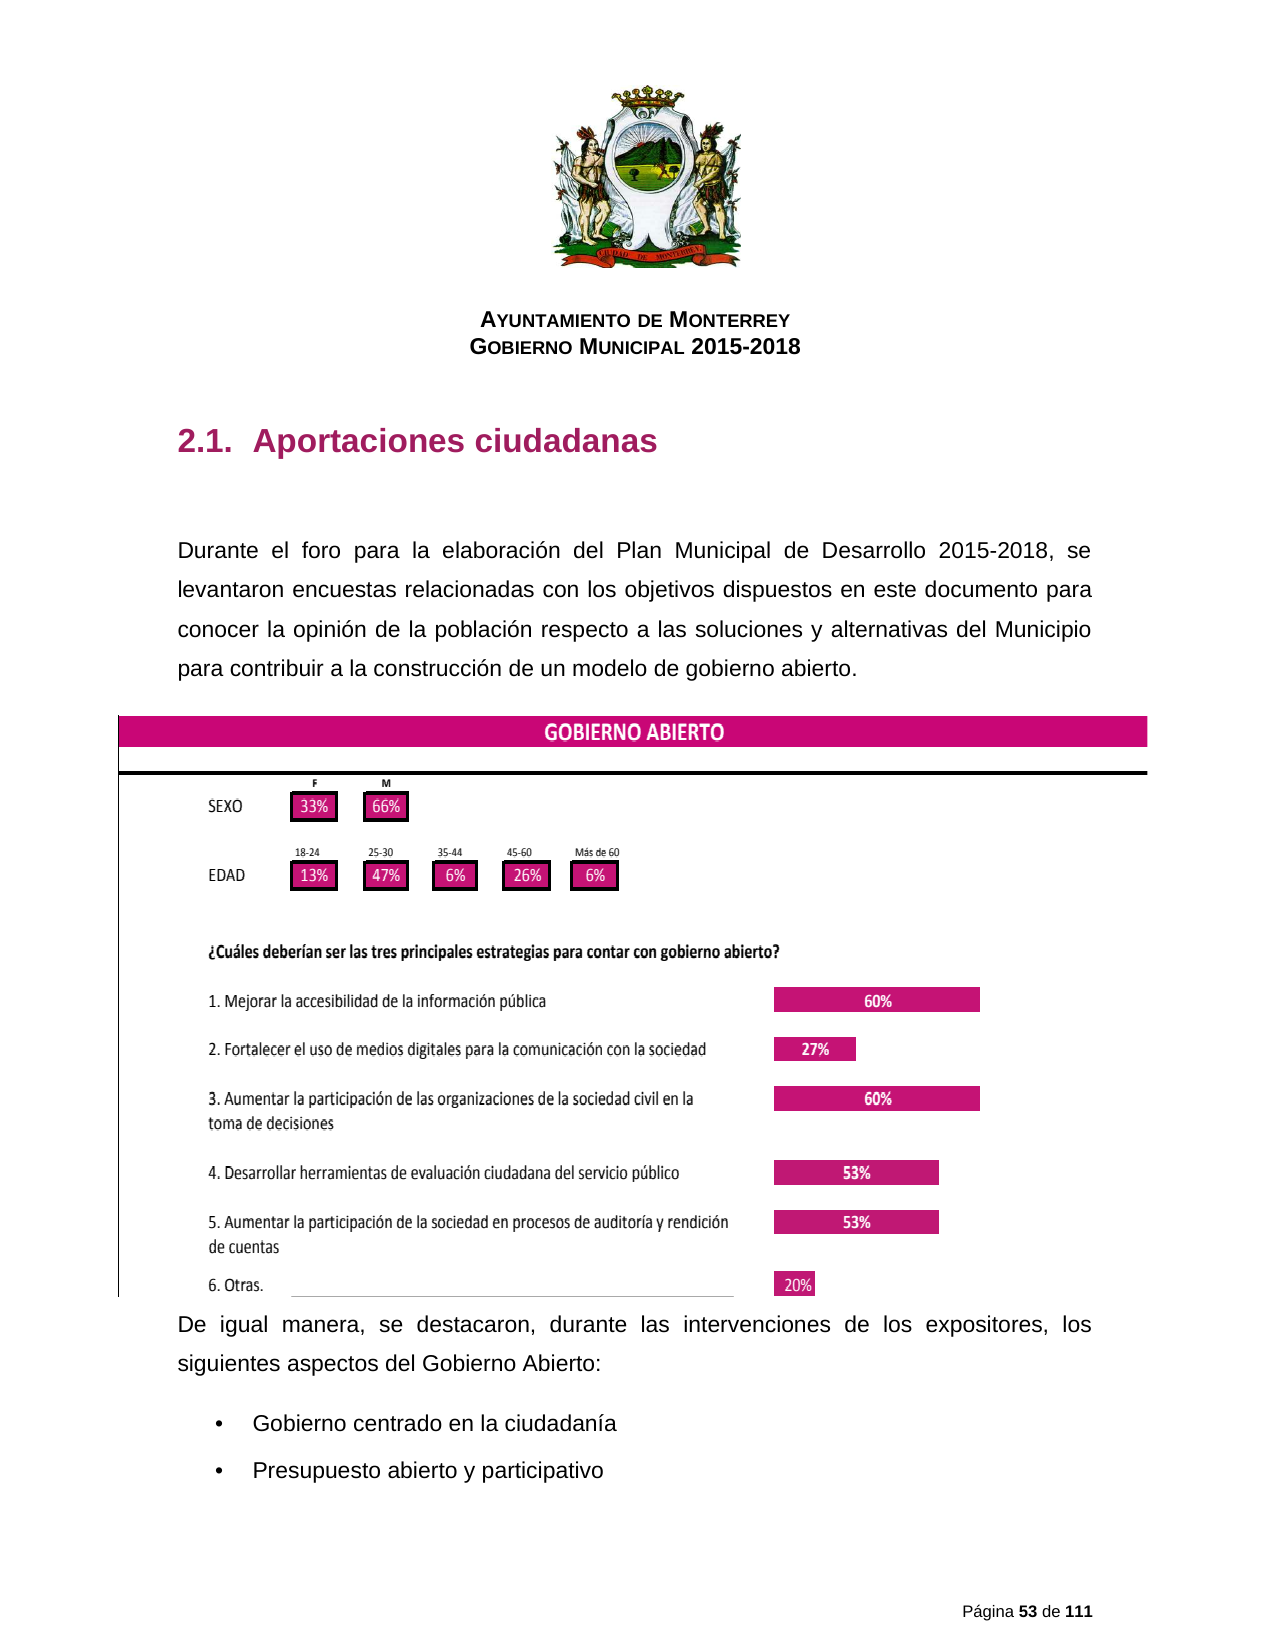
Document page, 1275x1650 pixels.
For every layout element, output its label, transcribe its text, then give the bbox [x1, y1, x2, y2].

list Aportaciones ciudadanas [177, 421, 1093, 460]
list Gobierno centrado en la ciudadanía [215, 1410, 1093, 1437]
list Presupuesto abierto y participativo [215, 1457, 1093, 1484]
picture [551, 85, 741, 268]
text Durante el foro para la elaboración del Plan Municipal de Desarrollo 2015-2018, se levantaron encuestas relacionadas con los objetivos dispuestos en este documento para conocer la opinión de la población respecto a las soluciones y alternativas del Municipio para contribuir a la construcción de un modelo de gobierno abierto. [177, 537, 1093, 681]
text De igual manera, se destacaron, durante las intervenciones de los expositores, los siguientes aspectos del Gobierno Abierto: [177, 1311, 1093, 1376]
